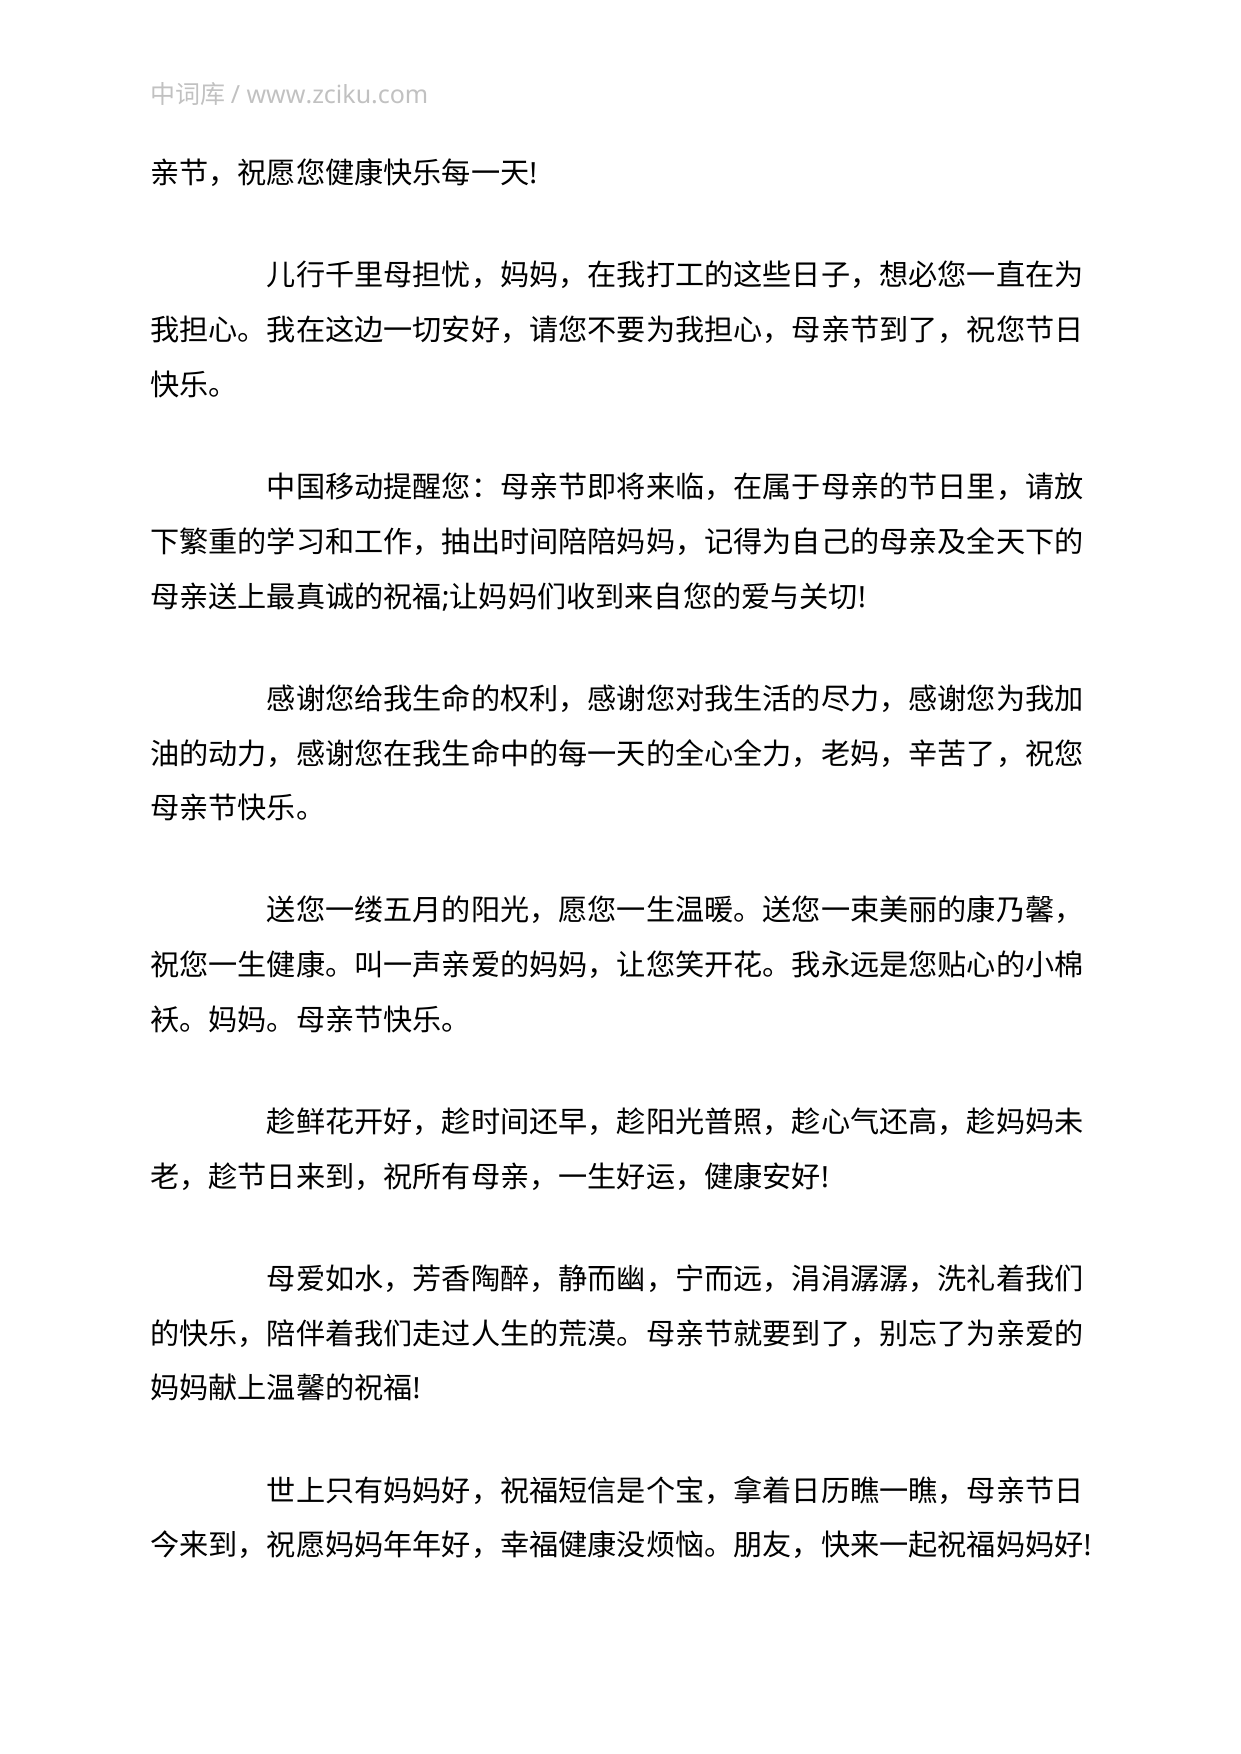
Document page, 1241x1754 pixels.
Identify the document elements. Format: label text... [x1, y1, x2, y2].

text 母爱如水，芳香陶醉，静而幽，宁而远，涓涓潺潺，洗礼着我们的快乐，陪伴着我们走过人生的荒漠。母亲节就要到了，别忘了为亲爱的妈妈献上温馨的祝福! [150, 1255, 1090, 1407]
text 送您一缕五月的阳光，愿您一生温暖。送您一束美丽的康乃馨，祝您一生健康。叫一声亲爱的妈妈，让您笑开花。我永远是您贴心的小棉袄。妈妈。母亲节快乐。 [150, 887, 1090, 1039]
text 儿行千里母担忧，妈妈，在我打工的这些日子，想必您一直在为我担心。我在这边一切安好，请您不要为我担心，母亲节到了，祝您节日快乐。 [150, 252, 1090, 404]
text 世上只有妈妈好，祝福短信是个宝，拿着日历瞧一瞧，母亲节日今来到，祝愿妈妈年年好，幸福健康没烦恼。朋友，快来一起祝福妈妈好! [150, 1467, 1090, 1564]
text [150, 150, 1090, 192]
text 中国移动提醒您：母亲节即将来临，在属于母亲的节日里，请放下繁重的学习和工作，抽出时间陪陪妈妈，记得为自己的母亲及全天下的母亲送上最真诚的祝福;让妈妈们收到来自您的爱与关切! [150, 463, 1090, 616]
text 感谢您给我生命的权利，感谢您对我生活的尽力，感谢您为我加油的动力，感谢您在我生命中的每一天的全心全力，老妈，辛苦了，祝您母亲节快乐。 [150, 675, 1090, 827]
text 趁鲜花开好，趁时间还早，趁阳光普照，趁心气还高，趁妈妈未老，趁节日来到，祝所有母亲，一生好运，健康安好! [150, 1098, 1090, 1196]
